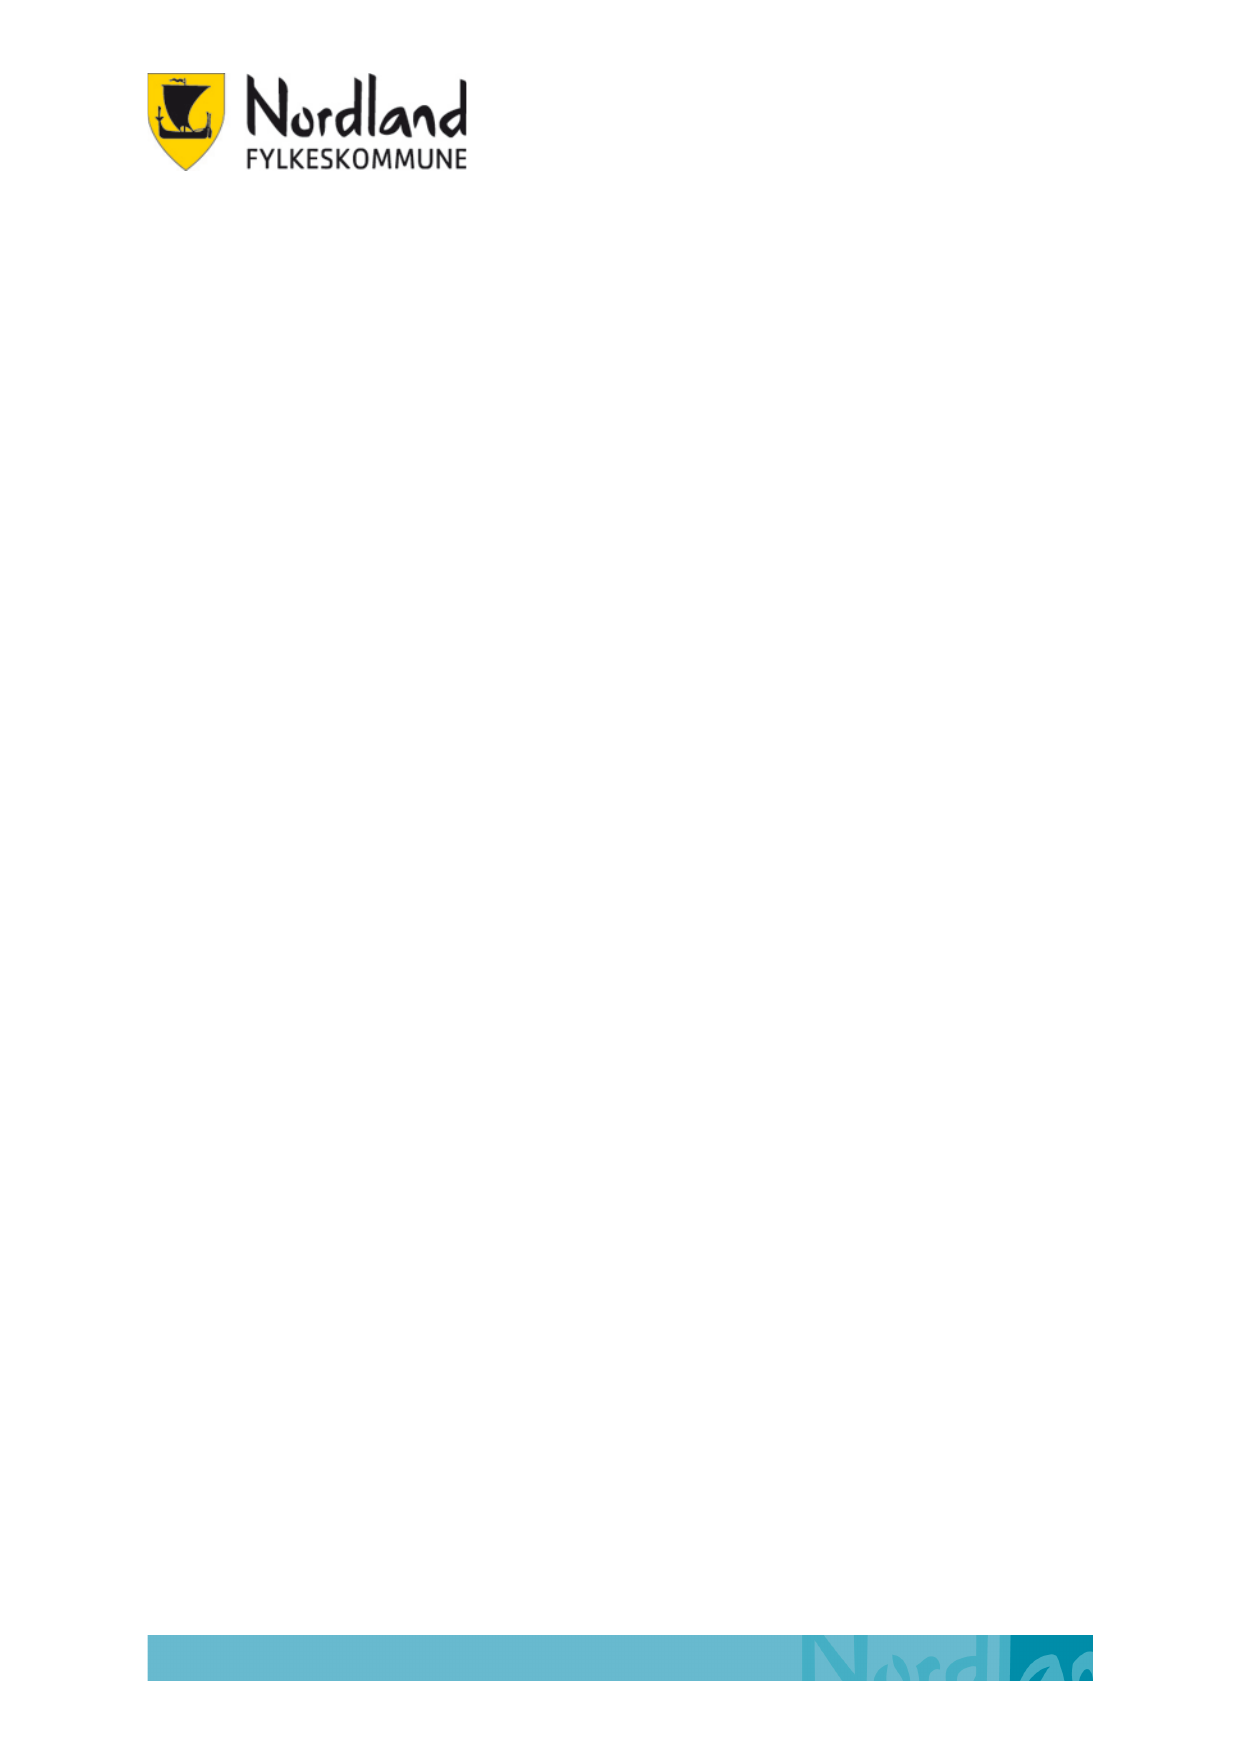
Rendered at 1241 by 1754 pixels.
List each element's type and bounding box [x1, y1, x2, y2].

picture [147, 1635, 1093, 1681]
picture [147, 73, 467, 171]
